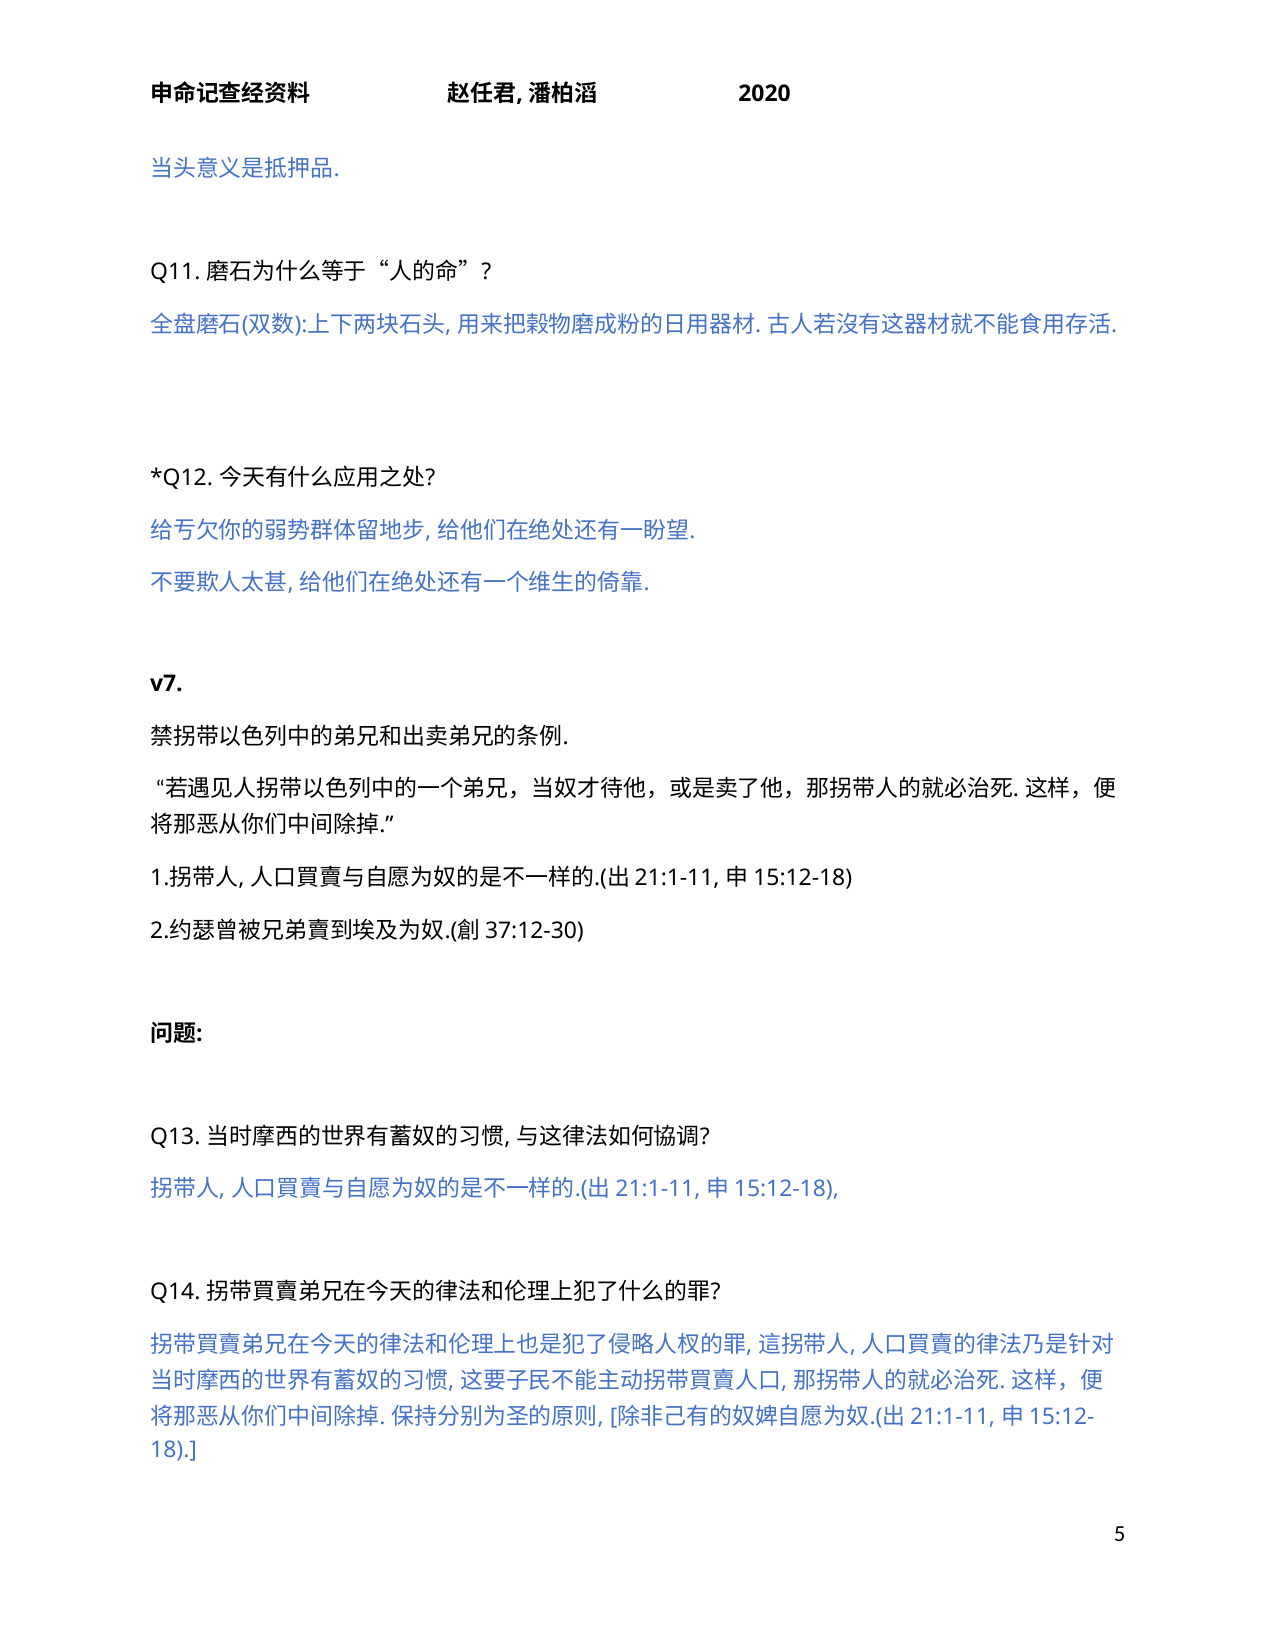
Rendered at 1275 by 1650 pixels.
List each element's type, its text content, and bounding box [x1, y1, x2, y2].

text 问题: [150, 1014, 1125, 1048]
text 1.拐带人, 人口買賣与自愿为奴的是不一样的.(出21:1-11, 申15:12-18) [150, 859, 1125, 892]
text 2.约瑟曾被兄弟賣到埃及为奴.(創37:12-30) [150, 911, 1125, 945]
text 当头意义是抵押品. [150, 150, 1125, 183]
text 拐带買賣弟兄在今天的律法和伦理上也是犯了侵略人杈的罪, 這拐带人, 人口買賣的律法乃是针对当时摩西的世界有蓄奴的习惯, 这要子民不能主动拐带買賣人口, 那拐带人的就必治死. 这样，便将那恶从你们中间除掉. 保持分别为圣的原则, [除非己有的奴婢自愿为奴.(出21:1-11, 申15:12-18).] [150, 1326, 1125, 1465]
text Q11. 磨石为什么等于“人的命”? [150, 253, 1125, 286]
text v7. [150, 667, 1125, 698]
text 禁拐带以色列中的弟兄和出卖弟兄的条例. [150, 718, 1125, 751]
text 拐带人, 人口買賣与自愿为奴的是不一样的.(出21:1-11, 申15:12-18), [150, 1170, 1125, 1203]
text 全盘磨石(双数):上下两块石头, 用来把榖物磨成粉的日用器材. 古人若沒有这器材就不能食用存活. [150, 306, 1125, 339]
text 不要欺人太甚, 给他们在绝处还有一个维生的倚靠. [150, 564, 1125, 598]
text Q13. 当时摩西的世界有蓄奴的习惯, 与这律法如何協调? [150, 1117, 1125, 1151]
text Q14. 拐带買賣弟兄在今天的律法和伦理上犯了什么的罪? [150, 1273, 1125, 1306]
text “若遇见人拐带以色列中的一个弟兄，当奴才待他，或是卖了他，那拐带人的就必治死. 这样，便将那恶从你们中间除掉.” [150, 770, 1125, 839]
text 给亐欠你的弱势群体留地步, 给他们在绝处还有一盼望. [150, 512, 1125, 545]
text *Q12. 今天有什么应用之处? [150, 459, 1125, 492]
